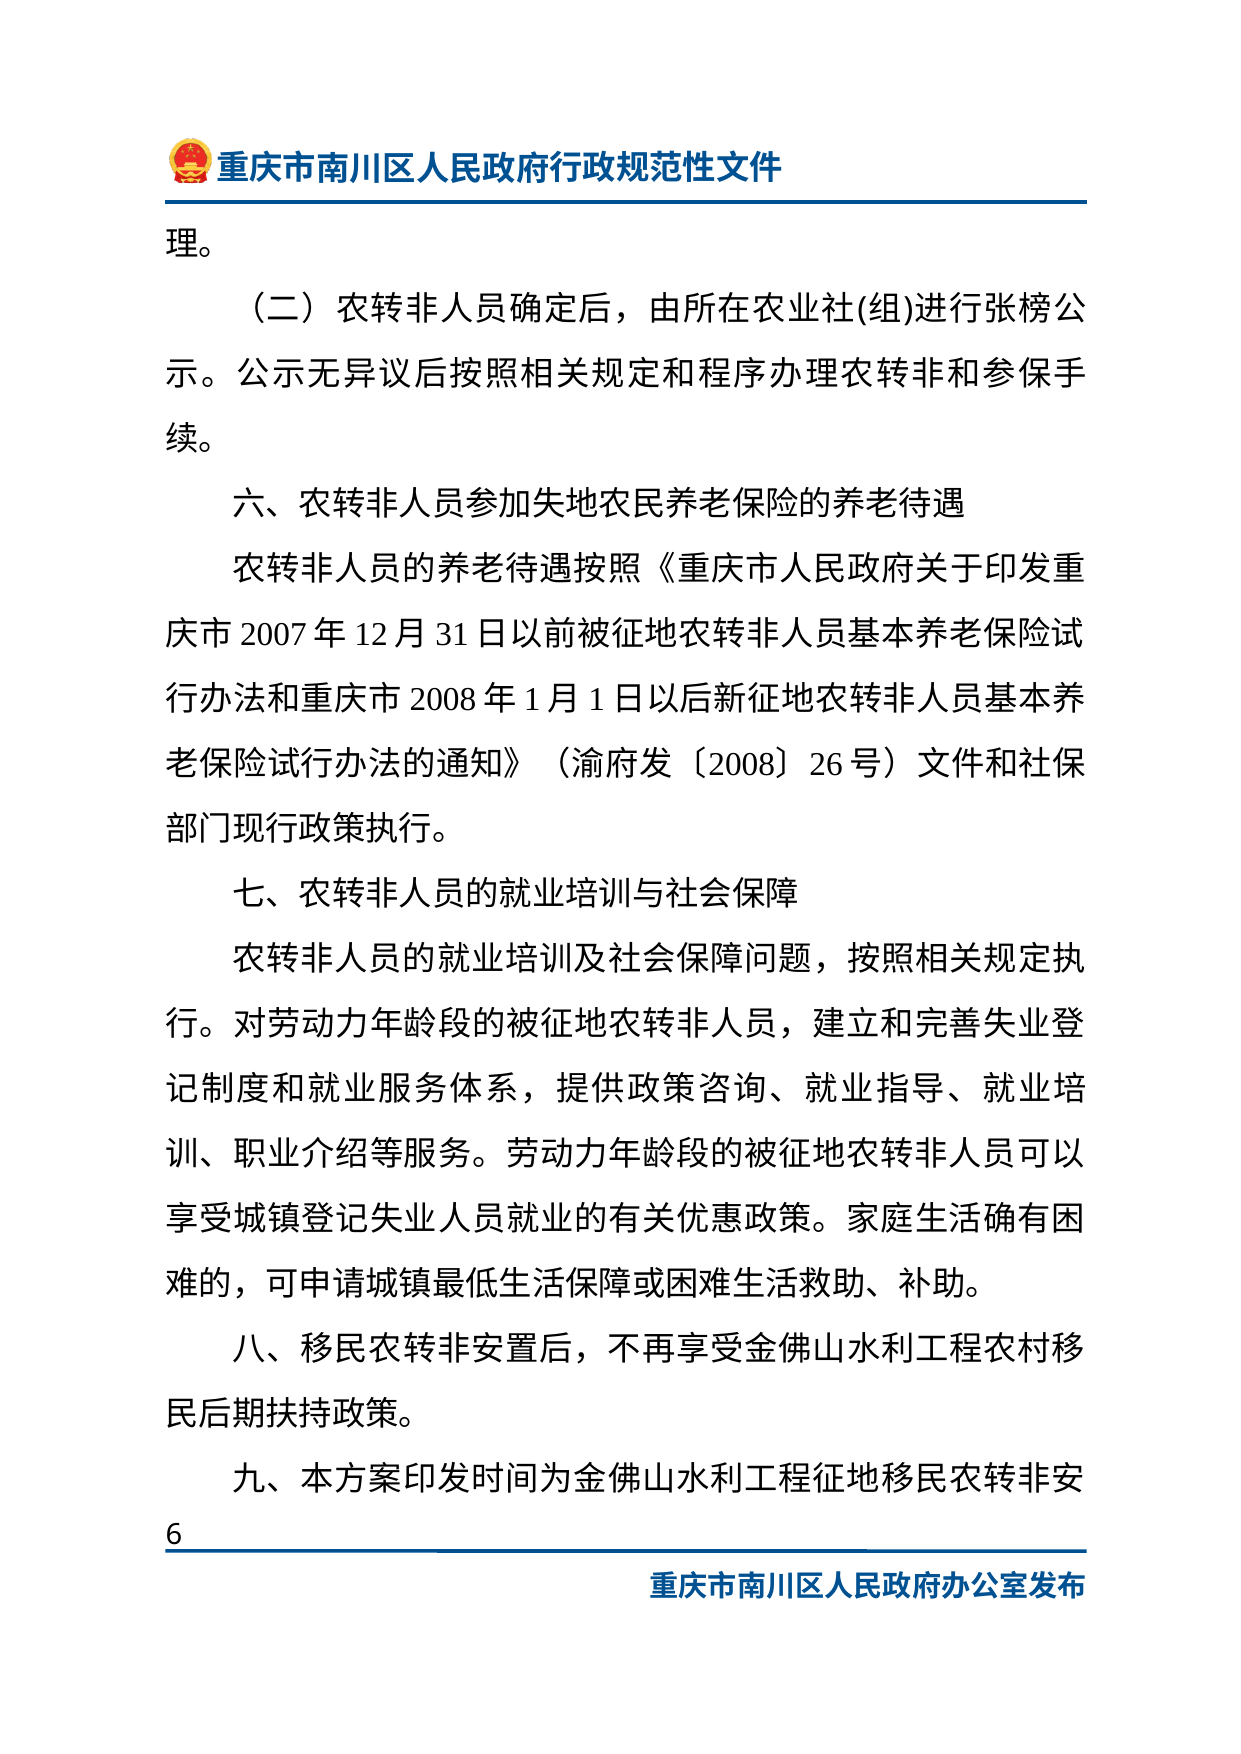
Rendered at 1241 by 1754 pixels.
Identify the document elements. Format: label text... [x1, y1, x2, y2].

text 农转非人员的就业培训及社会保障问题，按照相关规定执行。对劳动力年龄段的被征地农转非人员，建立和完善失业登记制度和就业服务体系，提供政策咨询、就业指导、就业培训、职业介绍等服务。劳动力年龄段的被征地农转非人员可以享受城镇登记失业人员就业的有关优惠政策。家庭生活确有困难的，可申请城镇最低生活保障或困难生活救助、补助。 [165, 924, 1087, 1314]
text 农转非人员的养老待遇按照《重庆市人民政府关于印发重庆市2007年12月31日以前被征地农转非人员基本养老保险试行办法和重庆市2008年1月1日以后新征地农转非人员基本养老保险试行办法的通知》（渝府发〔2008〕26号）文件和社保部门现行政策执行。 [165, 534, 1087, 859]
picture [165, 136, 216, 187]
text 九、本方案印发时间为金佛山水利工程征地移民农转非安置计算参保时间。 [165, 1444, 1087, 1509]
text （一）农转非人员参加失地农民养老保险实行一次性受理和办理。逾期未申请办理转非参保手续的，今后一律不予受理。 [165, 209, 1087, 274]
text 六、农转非人员参加失地农民养老保险的养老待遇 [165, 469, 1087, 534]
text 八、移民农转非安置后，不再享受金佛山水利工程农村移民后期扶持政策。 [165, 1314, 1087, 1444]
text 七、农转非人员的就业培训与社会保障 [165, 859, 1087, 924]
text （二）农转非人员确定后，由所在农业社(组)进行张榜公示。公示无异议后按照相关规定和程序办理农转非和参保手续。 [165, 274, 1087, 469]
